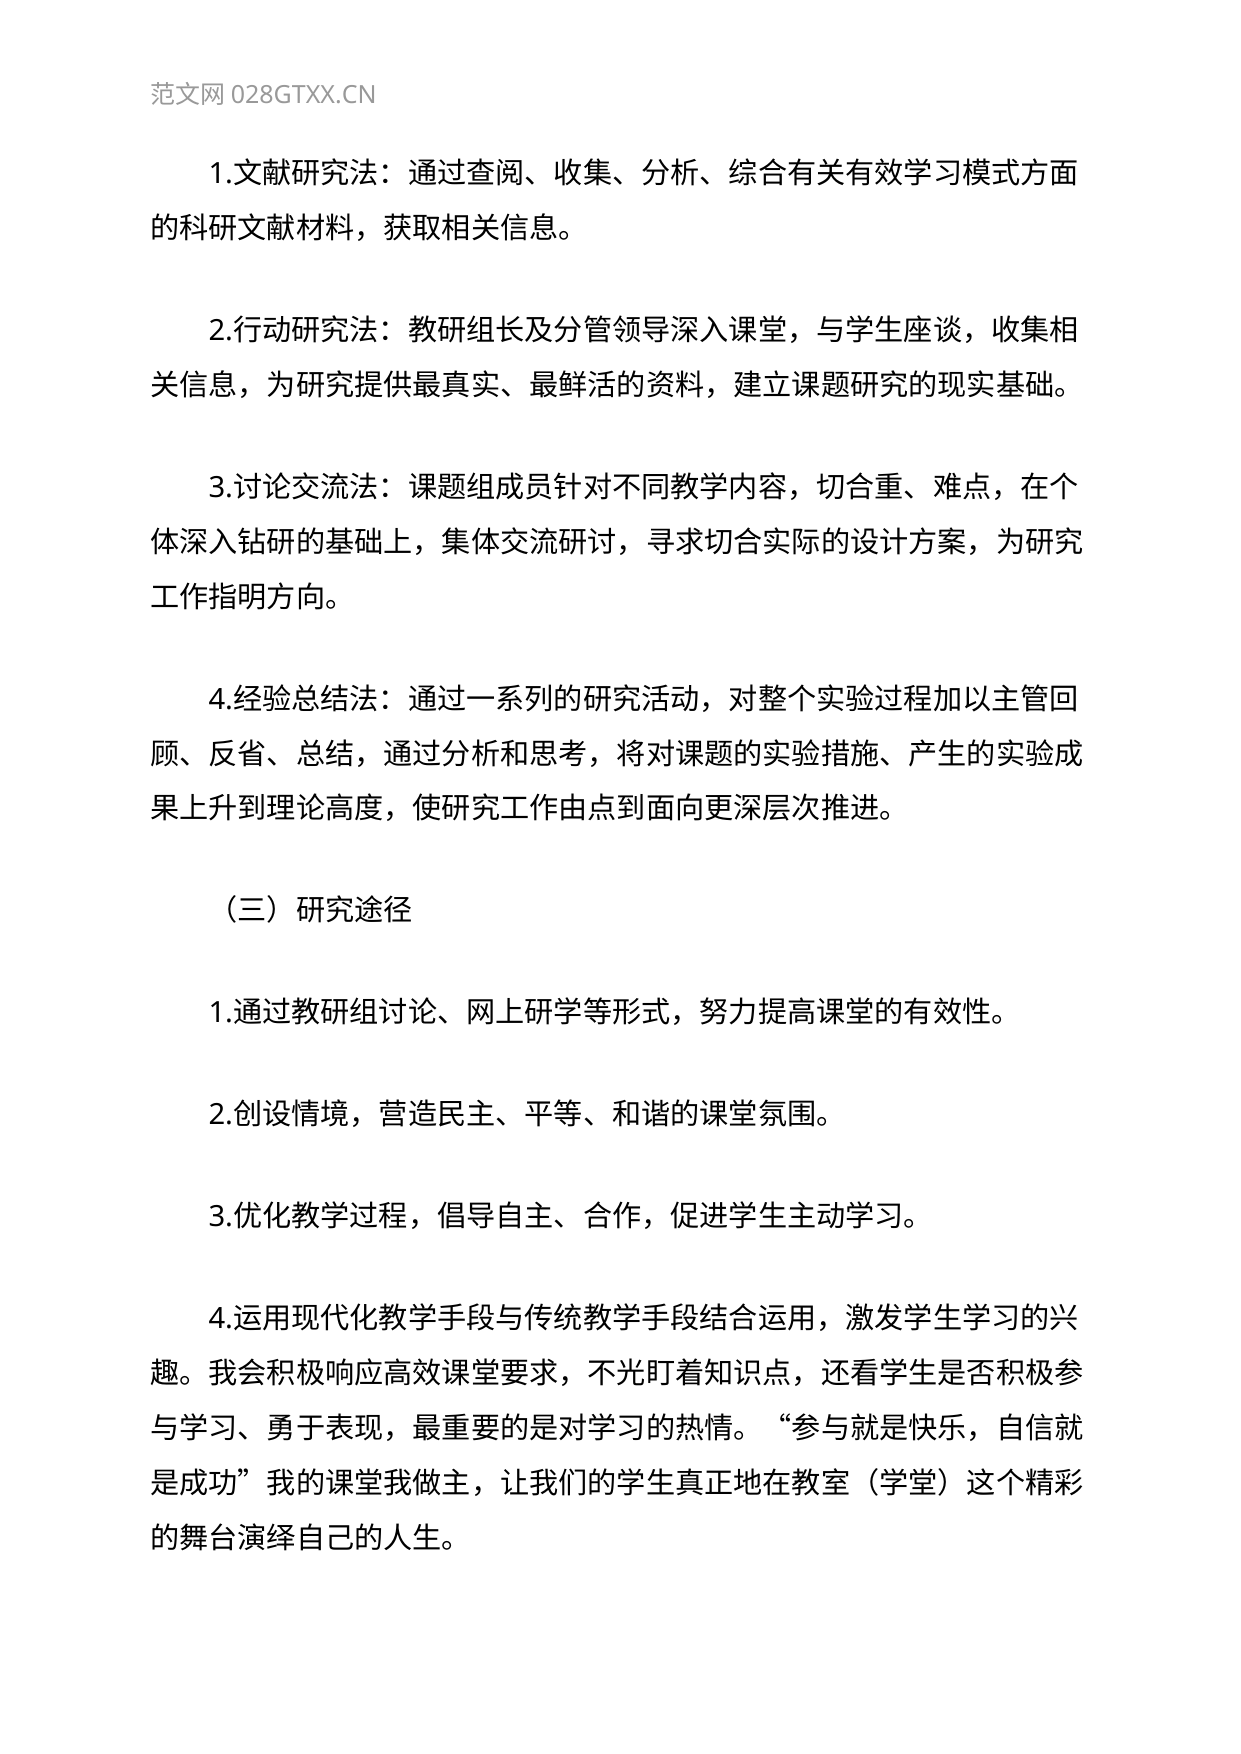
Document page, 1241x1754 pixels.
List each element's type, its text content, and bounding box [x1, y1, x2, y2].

text 1.通过教研组讨论、网上研学等形式，努力提高课堂的有效性。 [150, 989, 1090, 1031]
text 3.讨论交流法：课题组成员针对不同教学内容，切合重、难点，在个体深入钻研的基础上，集体交流研讨，寻求切合实际的设计方案，为研究工作指明方向。 [150, 463, 1090, 616]
text （三）研究途径 [150, 887, 1090, 929]
text 4.运用现代化教学手段与传统教学手段结合运用，激发学生学习的兴趣。我会积极响应高效课堂要求，不光盯着知识点，还看学生是否积极参与学习、勇于表现，最重要的是对学习的热情。“参与就是快乐，自信就是成功”我的课堂我做主，让我们的学生真正地在教室（学堂）这个精彩的舞台演绎自己的人生。 [150, 1294, 1090, 1557]
text 4.经验总结法：通过一系列的研究活动，对整个实验过程加以主管回顾、反省、总结，通过分析和思考，将对课题的实验措施、产生的实验成果上升到理论高度，使研究工作由点到面向更深层次推进。 [150, 675, 1090, 827]
text 2.创设情境，营造民主、平等、和谐的课堂氛围。 [150, 1091, 1090, 1133]
text 3.优化教学过程，倡导自主、合作，促进学生主动学习。 [150, 1193, 1090, 1235]
text 1.文献研究法：通过查阅、收集、分析、综合有关有效学习模式方面的科研文献材料，获取相关信息。 [150, 150, 1090, 247]
text 2.行动研究法：教研组长及分管领导深入课堂，与学生座谈，收集相关信息，为研究提供最真实、最鲜活的资料，建立课题研究的现实基础。 [150, 307, 1090, 404]
